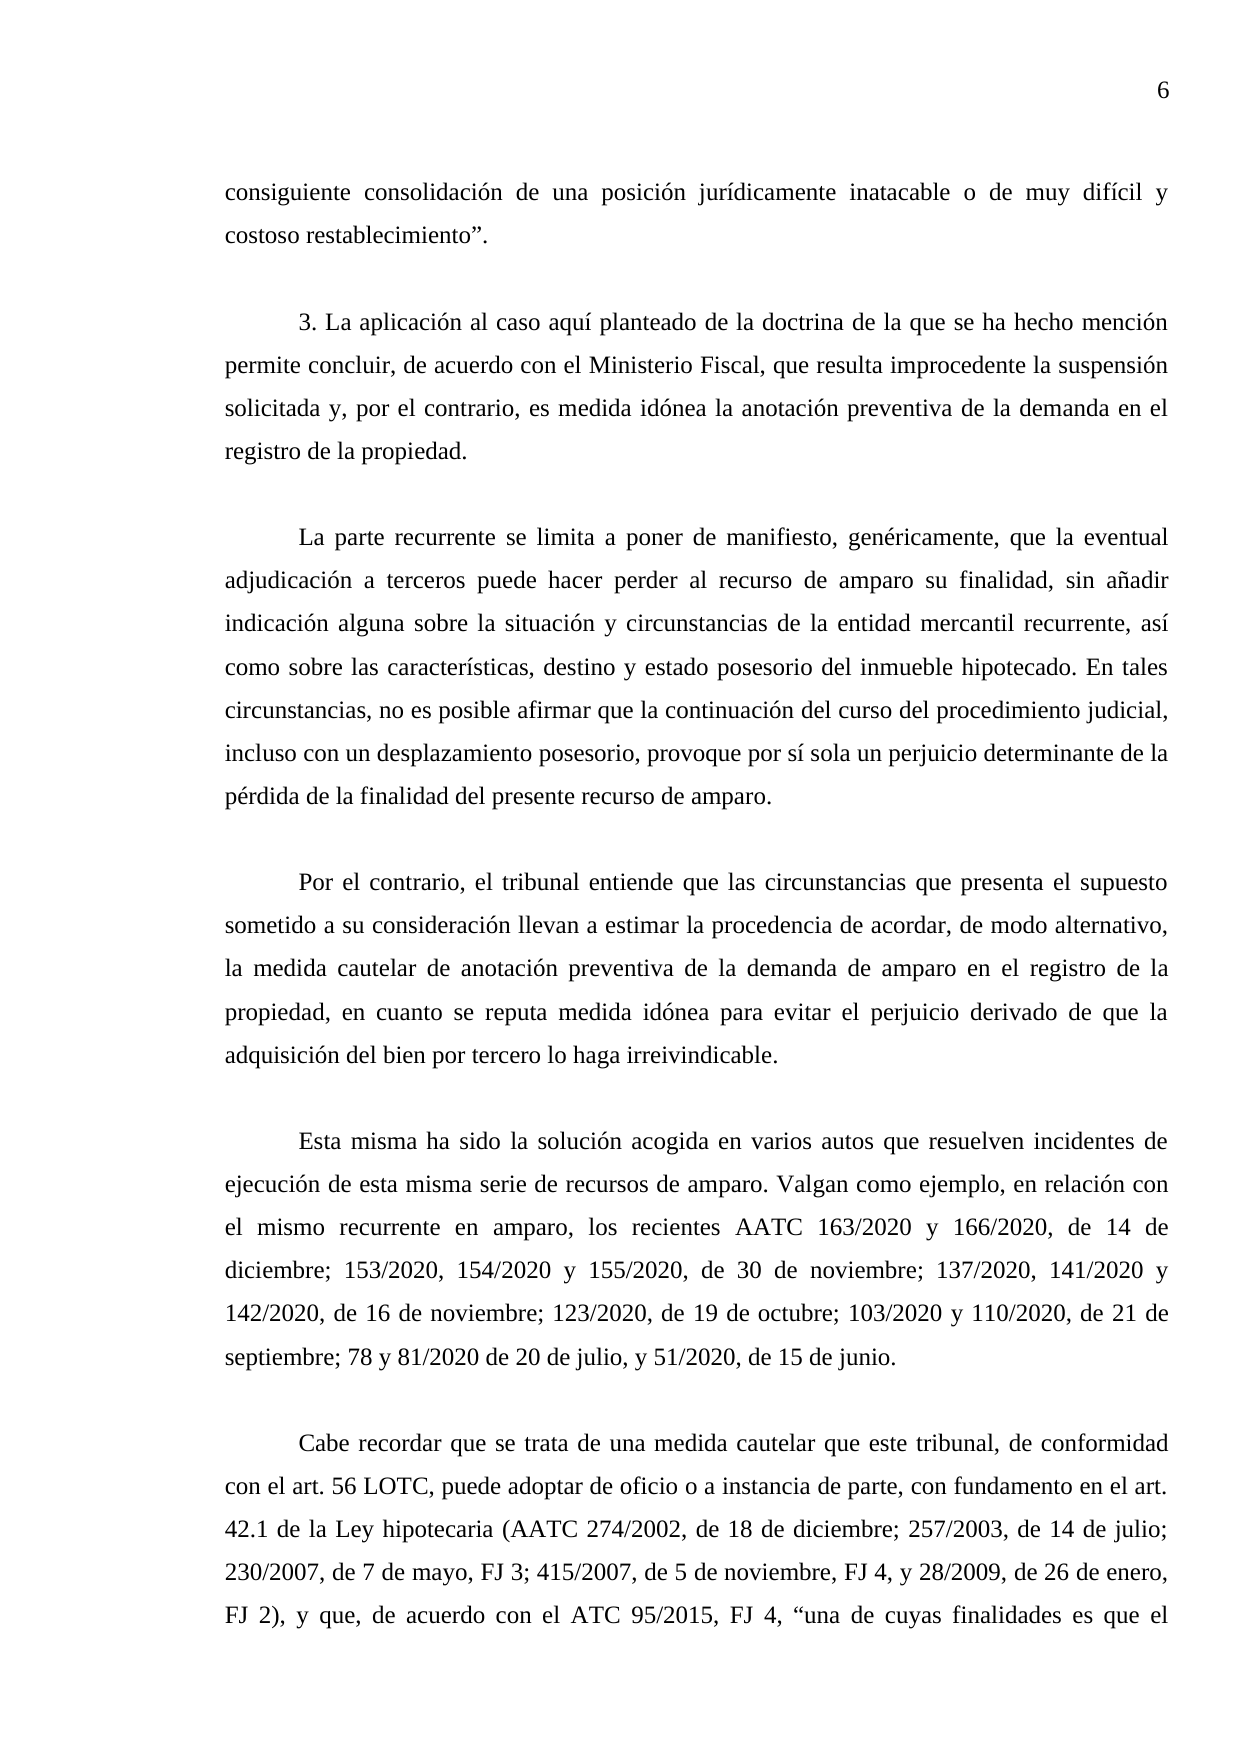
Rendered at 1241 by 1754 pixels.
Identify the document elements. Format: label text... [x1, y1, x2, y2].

text Esta misma ha sido la solución acogida en varios autos que resuelven incidentes de ejecución de esta misma serie de recursos de amparo. Valgan como ejemplo, en relación con el mismo recurrente en amparo, los recientes AATC 163/2020 y 166/2020, de 14 de diciembre; 153/2020, 154/2020 y 155/2020, de 30 de noviembre; 137/2020, 141/2020 y 142/2020, de 16 de noviembre; 123/2020, de 19 de octubre; 103/2020 y 110/2020, de 21 de septiembre; 78 y 81/2020 de 20 de julio, y 51/2020, de 15 de junio. [224, 1126, 1169, 1370]
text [224, 1428, 1169, 1629]
text 3. La aplicación al caso aquí planteado de la doctrina de la que se ha hecho mención permite concluir, de acuerdo con el Ministerio Fiscal, que resulta improcedente la suspensión solicitada y, por el contrario, es medida idónea la anotación preventiva de la demanda en el registro de la propiedad. [224, 307, 1169, 465]
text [224, 177, 1169, 249]
text Por el contrario, el tribunal entiende que las circunstancias que presenta el supuesto sometido a su consideración llevan a estimar la procedencia de acordar, de modo alternativo, la medida cautelar de anotación preventiva de la demanda de amparo en el registro de la propiedad, en cuanto se reputa medida idónea para evitar el perjuicio derivado de que la adquisición del bien por tercero lo haga irreivindicable. [224, 867, 1169, 1068]
text La parte recurrente se limita a poner de manifiesto, genéricamente, que la eventual adjudicación a terceros puede hacer perder al recurso de amparo su finalidad, sin añadir indicación alguna sobre la situación y circunstancias de la entidad mercantil recurrente, así como sobre las características, destino y estado posesorio del inmueble hipotecado. En tales circunstancias, no es posible afirmar que la continuación del curso del procedimiento judicial, incluso con un desplazamiento posesorio, provoque por sí sola un perjuicio determinante de la pérdida de la finalidad del presente recurso de amparo. [224, 522, 1169, 810]
